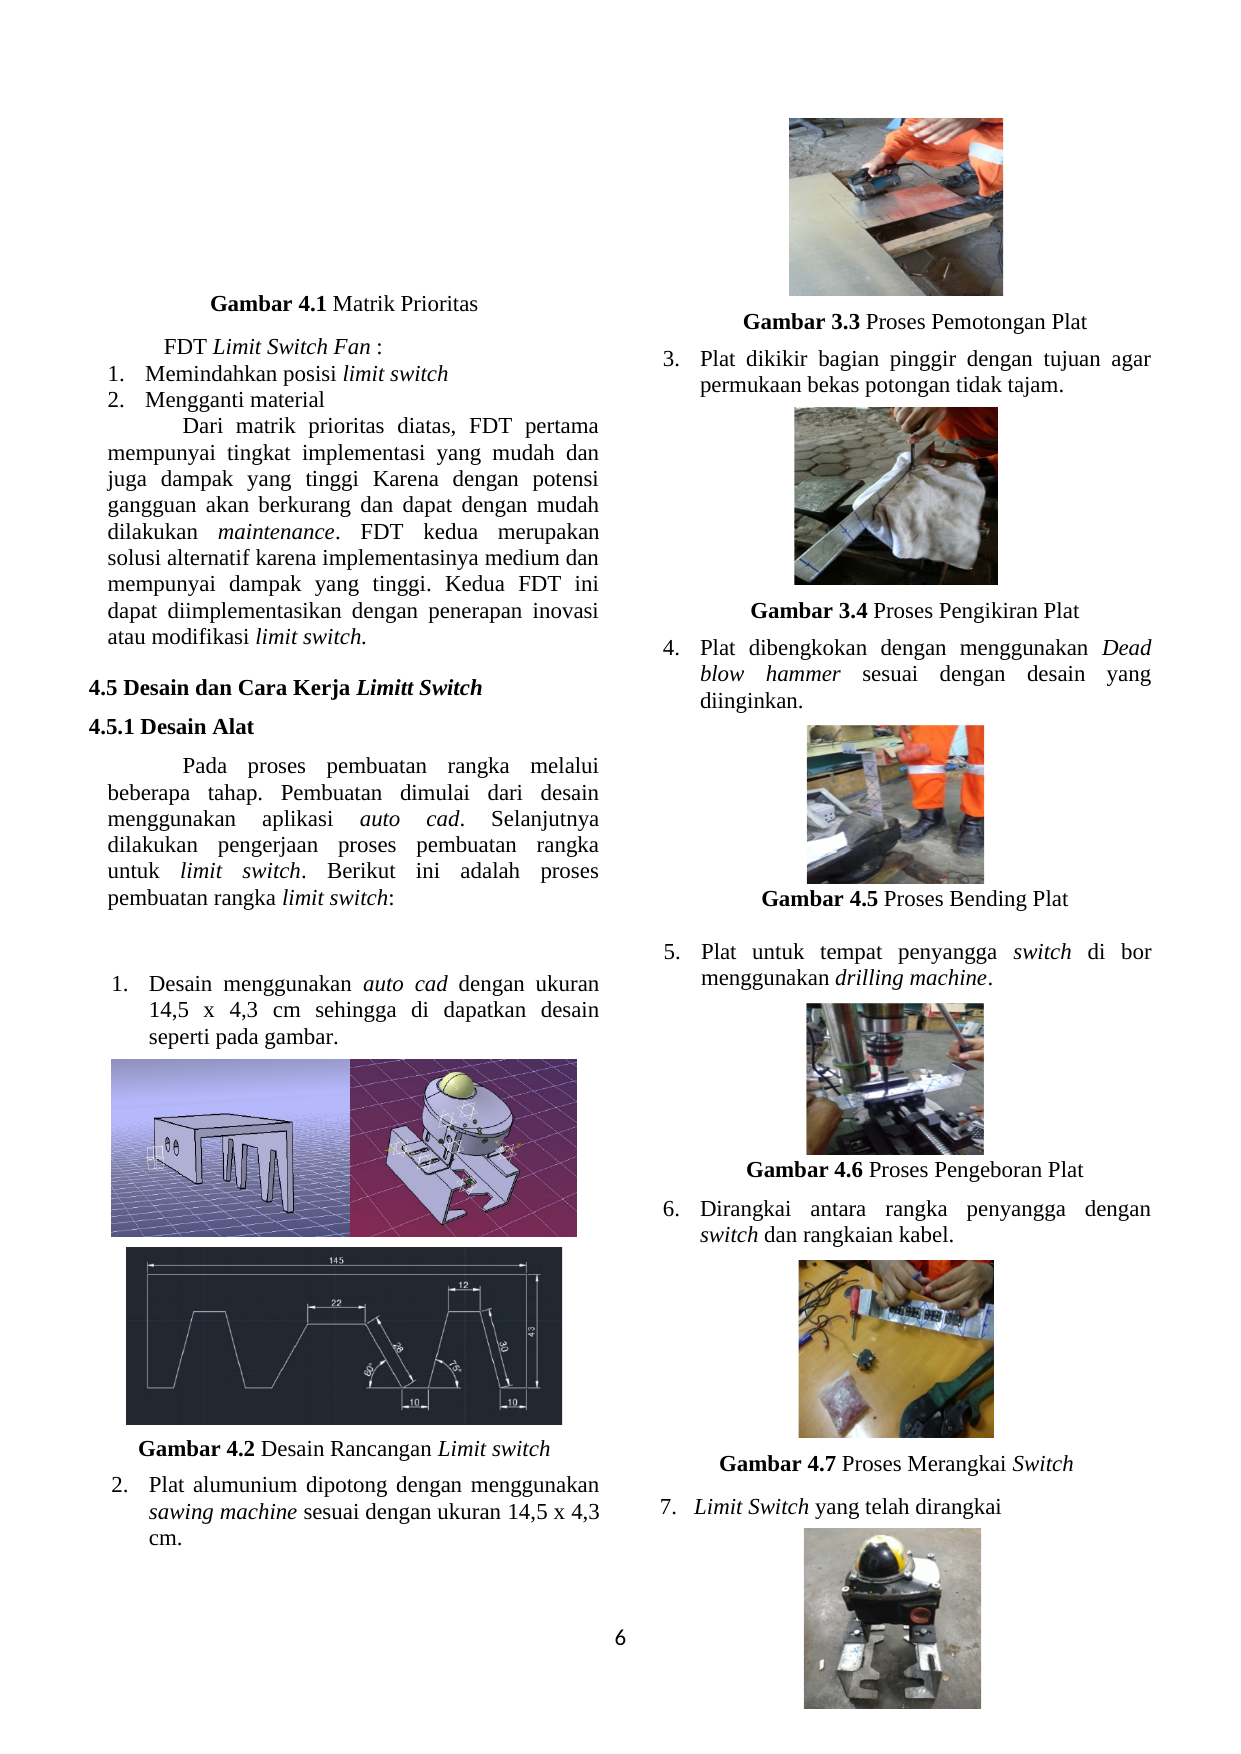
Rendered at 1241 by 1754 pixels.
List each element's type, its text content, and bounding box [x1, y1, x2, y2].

list Dirangkai antara rangka penyangga dengan switch dan rangkaian kabel. [663, 1195, 1152, 1248]
text Gambar 4.5 Proses Bending Plat [678, 885, 1152, 912]
list Desain menggunakan auto cad dengan ukuran 14,5 x 4,3 cm sehingga di dapatkan desain seperti pada gambar. [111, 970, 599, 1049]
picture [126, 1247, 563, 1425]
picture [789, 118, 1004, 296]
text Dari matrik prioritas diatas, FDT pertama mempunyai tingkat implementasi yang mudah dan juga dampak yang tinggi Karena dengan potensi gangguan akan berkurang dan dapat dengan mudah dilakukan maintenance. FDT kedua merupakan solusi alternatif karena implementasinya medium dan mempunyai dampak yang tinggi. Kedua FDT ini dapat diimplementasikan dengan penerapan inovasi atau modifikasi limit switch. [107, 412, 599, 649]
picture [798, 1260, 994, 1438]
picture [111, 1059, 577, 1237]
list Plat untuk tempat penyangga switch di bor menggunakan drilling machine. [663, 938, 1152, 991]
text Gambar 3.4 Proses Pengikiran Plat [678, 597, 1152, 624]
list Mengganti material [107, 386, 599, 412]
picture [804, 1528, 981, 1709]
text 4.5.1 Desain Alat [89, 713, 599, 740]
list Plat alumunium dipotong dengan menggunakan sawing machine sesuai dengan ukuran 14,5 x 4,3 cm. [111, 1471, 599, 1551]
text Gambar 4.6 Proses Pengeboran Plat [678, 1156, 1152, 1183]
text Gambar 4.2 Desain Rancangan Limit switch [89, 1435, 599, 1461]
text 4.5 Desain dan Cara Kerja Limitt Switch [89, 674, 599, 701]
picture [807, 1004, 983, 1155]
text Gambar 3.3 Proses Pemotongan Plat [678, 308, 1152, 334]
picture [807, 726, 984, 884]
picture [794, 407, 998, 585]
text FDT Limit Switch Fan : [107, 333, 599, 359]
text Gambar 4.7 Proses Merangkai Switch [641, 1450, 1152, 1476]
list Memindahkan posisi limit switch [107, 359, 599, 386]
list Plat dibengkokan dengan menggunakan Dead blow hammer sesuai dengan desain yang diinginkan. [663, 634, 1152, 713]
text 7. Limit Switch yang telah dirangkai [641, 1493, 1152, 1519]
text Gambar 4.1 Matrik Prioritas [89, 290, 599, 317]
list Plat dikikir bagian pinggir dengan tujuan agar permukaan bekas potongan tidak tajam. [663, 344, 1152, 397]
text Pada proses pembuatan rangka melalui beberapa tahap. Pembuatan dimulai dari desain menggunakan aplikasi auto cad. Selanjutnya dilakukan pengerjaan proses pembuatan rangka untuk limit switch. Berikut ini adalah proses pembuatan rangka limit switch: [107, 752, 599, 910]
